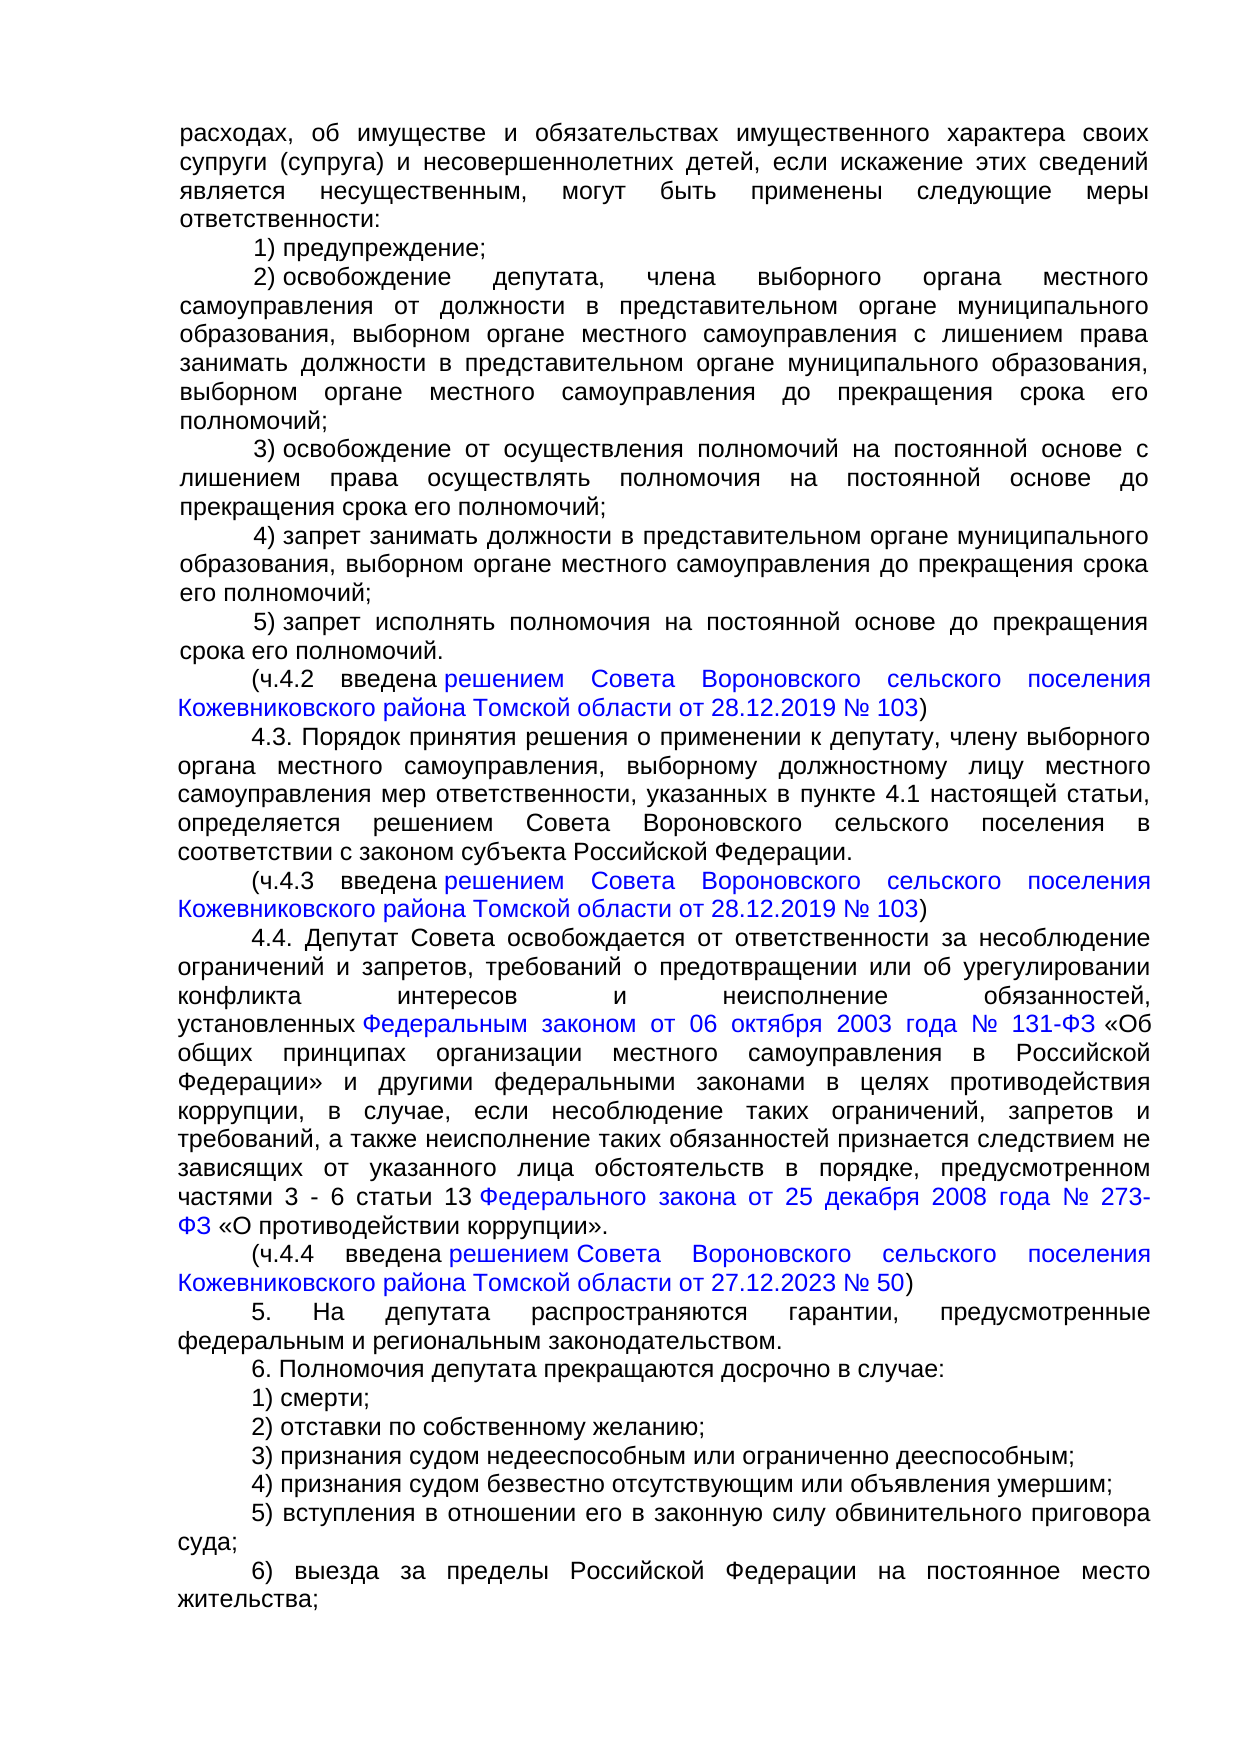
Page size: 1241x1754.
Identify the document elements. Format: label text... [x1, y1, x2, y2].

text 4.3. Порядок принятия решения о применении к депутату, члену выборного органа местного самоуправления, выборному должностному лицу местного самоуправления мер ответственности, указанных в пункте 4.1 настоящей статьи, определяется решением Совета Вороновского сельского поселения в соответствии с законом субъекта Российской Федерации. [177, 722, 1152, 866]
text 3) признания судом недееспособным или ограниченно дееспособным; [177, 1441, 1152, 1469]
text 4) признания судом безвестно отсутствующим или объявления умершим; [177, 1469, 1152, 1498]
text 1) смерти; [177, 1383, 1152, 1412]
text 5) запрет исполнять полномочия на постоянной основе до прекращения срока его полномочий. [179, 607, 1149, 664]
text (ч.4.2 введена решением Совета Вороновского сельского поселения Кожевниковского района Томской области от 28.12.2019 № 103) [177, 664, 1152, 722]
text 6) выезда за пределы Российской Федерации на постоянное место жительства; [177, 1556, 1152, 1613]
text 4) запрет занимать должности в представительном органе муниципального образования, выборном органе местного самоуправления до прекращения срока его полномочий; [179, 521, 1149, 607]
text 6. Полномочия депутата прекращаются досрочно в случае: [177, 1354, 1152, 1383]
text 4.4. Депутат Совета освобождается от ответственности за несоблюдение ограничений и запретов, требований о предотвращении или об урегулировании конфликта интересов и неисполнение обязанностей, установленных Федеральным законом от 06 октября 2003 года № 131-ФЗ «Об общих принципах организации местного самоуправления в Российской Федерации» и другими федеральными законами в целях противодействия коррупции, в случае, если несоблюдение таких ограничений, запретов и требований, а также неисполнение таких обязанностей признается следствием не зависящих от указанного лица обстоятельств в порядке, предусмотренном частями 3 - 6 статьи 13 Федерального закона от 25 декабря 2008 года № 273-ФЗ «О противодействии коррупции». [177, 923, 1152, 1239]
text (ч.4.3 введена решением Совета Вороновского сельского поселения Кожевниковского района Томской области от 28.12.2019 № 103) [177, 866, 1152, 923]
text 3) освобождение от осуществления полномочий на постоянной основе с лишением права осуществлять полномочия на постоянной основе до прекращения срока его полномочий; [179, 434, 1149, 521]
text 5) вступления в отношении его в законную силу обвинительного приговора суда; [177, 1498, 1152, 1556]
text 1) предупреждение; [179, 233, 1149, 262]
text 2) отставки по собственному желанию; [177, 1412, 1152, 1441]
text 5. На депутата распространяются гарантии, предусмотренные федеральным и региональным законодательством. [177, 1297, 1152, 1354]
text (ч.4.4 введена решением Совета Вороновского сельского поселения Кожевниковского района Томской области от 27.12.2023 № 50) [177, 1239, 1152, 1297]
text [179, 118, 1149, 233]
text 2) освобождение депутата, члена выборного органа местного самоуправления от должности в представительном органе муниципального образования, выборном органе местного самоуправления с лишением права занимать должности в представительном органе муниципального образования, выборном органе местного самоуправления до прекращения срока его полномочий; [179, 262, 1149, 434]
